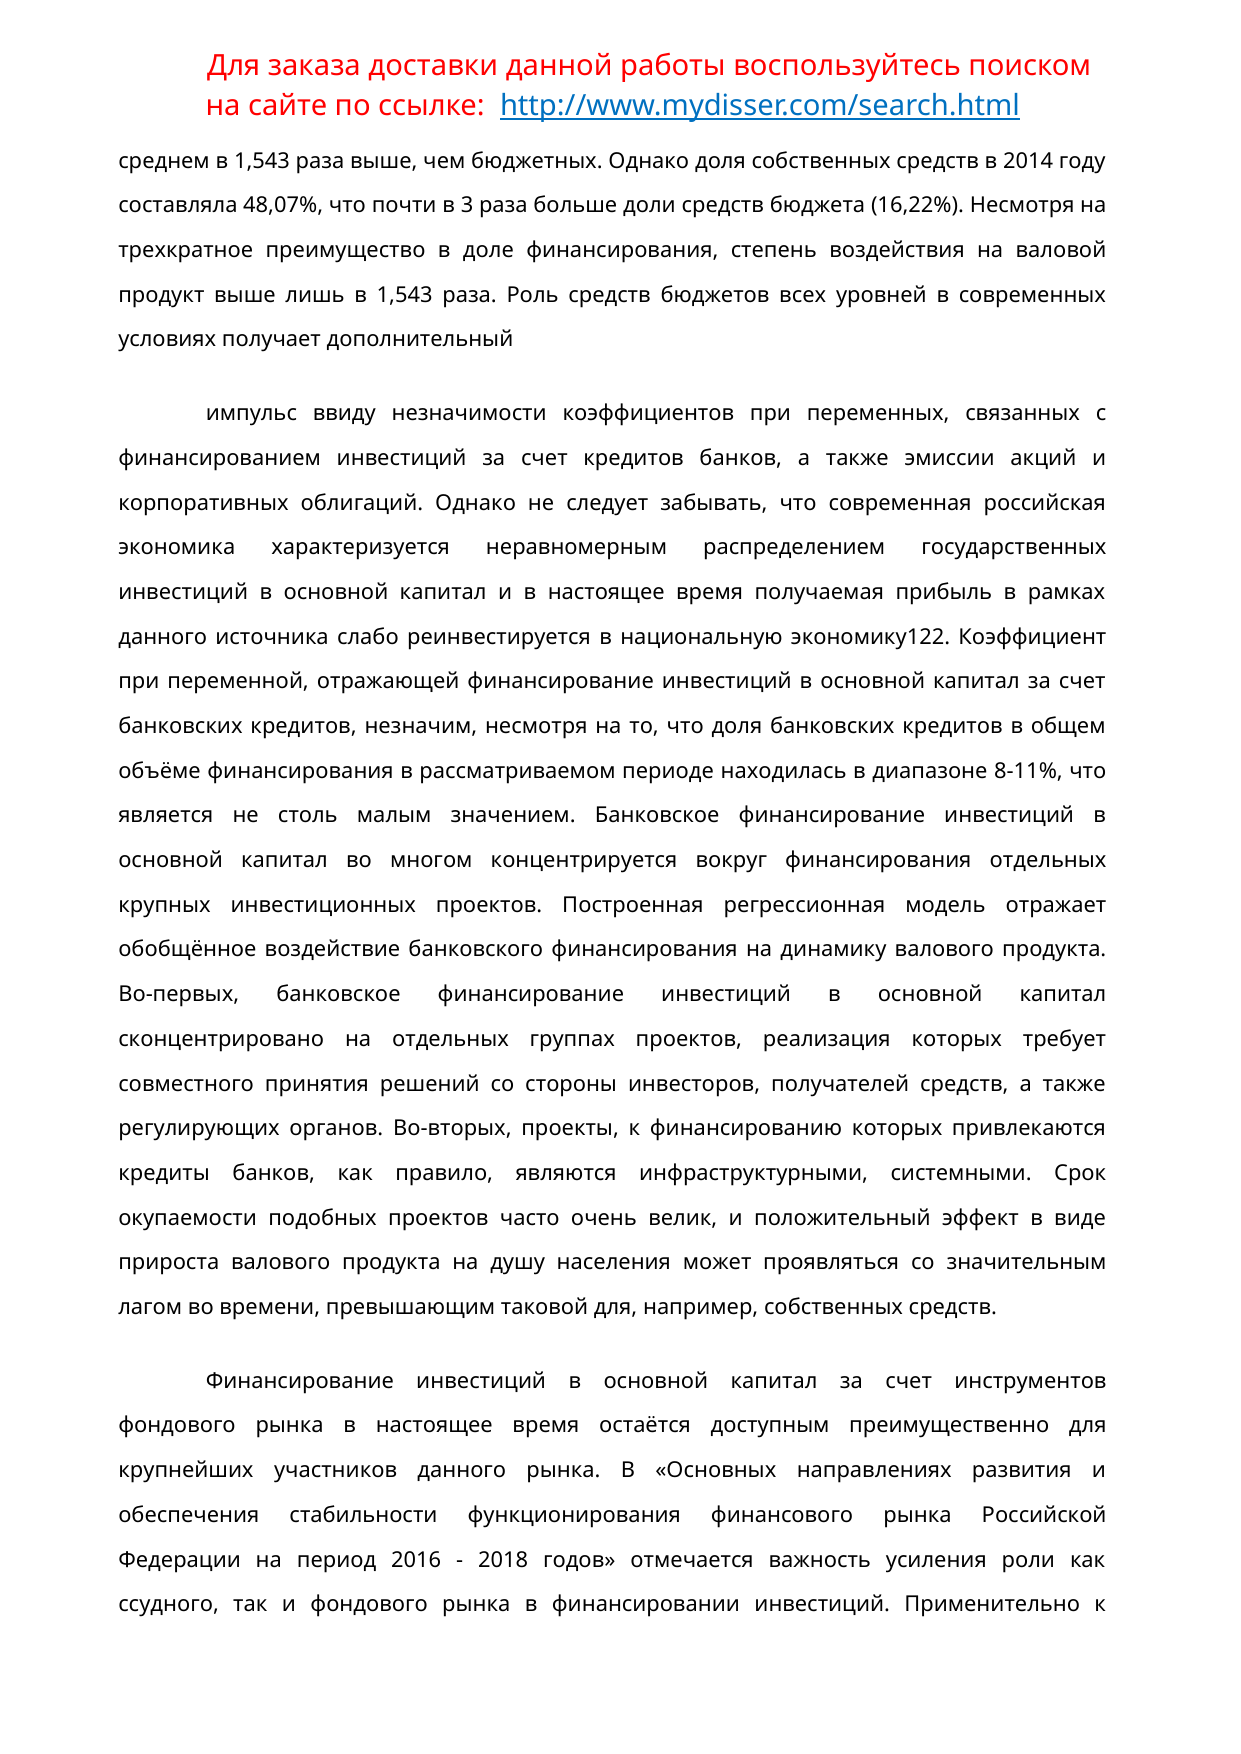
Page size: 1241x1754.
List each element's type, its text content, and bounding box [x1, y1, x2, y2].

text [118, 144, 1107, 353]
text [118, 1365, 1107, 1618]
text импульс ввиду незначимости коэффициентов при переменных, связанных с финансированием инвестиций за счет кредитов банков, а также эмиссии акций и корпоративных облигаций. Однако не следует забывать, что современная российская экономика характеризуется неравномерным распределением государственных инвестиций в основной капитал и в настоящее время получаемая прибыль в рамках данного источника слабо реинвестируется в национальную экономику122. Коэффициент при переменной, отражающей финансирование инвестиций в основной капитал за счет банковских кредитов, незначим, несмотря на то, что доля банковских кредитов в общем объёме финансирования в рассматриваемом периоде находилась в диапазоне 8-11%, что является не столь малым значением. Банковское финансирование инвестиций в основной капитал во многом концентрируется вокруг финансирования отдельных крупных инвестиционных проектов. Построенная регрессионная модель отражает обобщённое воздействие банковского финансирования на динамику валового продукта. Во-первых, банковское финансирование инвестиций в основной капитал сконцентрировано на отдельных группах проектов, реализация которых требует совместного принятия решений со стороны инвесторов, получателей средств, а также регулирующих органов. Во-вторых, проекты, к финансированию которых привлекаются кредиты банков, как правило, являются инфраструктурными, системными. Срок окупаемости подобных проектов часто очень велик, и положительный эффект в виде прироста валового продукта на душу населения может проявляться со значительным лагом во времени, превышающим таковой для, например, собственных средств. [118, 397, 1107, 1321]
